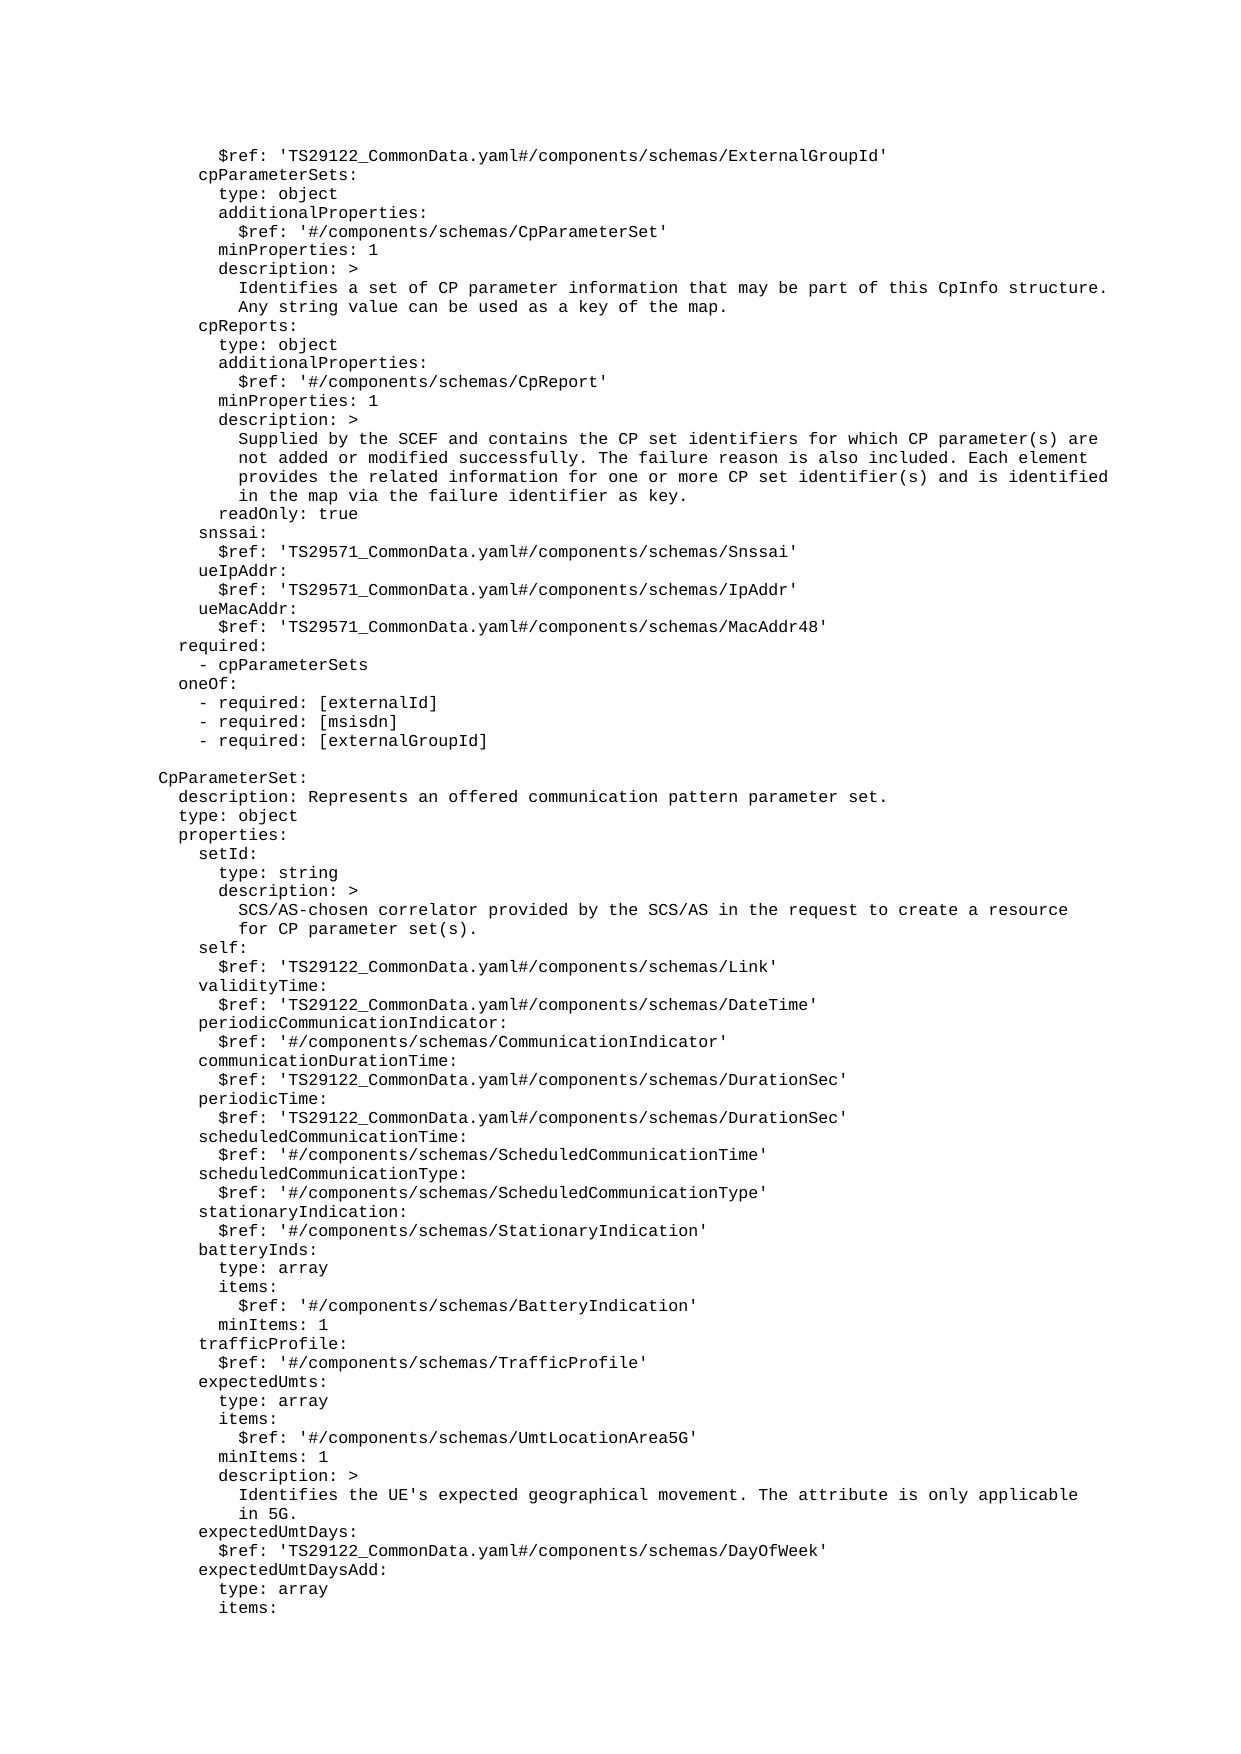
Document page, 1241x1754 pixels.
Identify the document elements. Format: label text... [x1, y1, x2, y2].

text $ref: '#/components/schemas/BatteryIndication' [118, 1298, 1122, 1317]
text $ref: '#/components/schemas/TrafficProfile' [118, 1354, 1122, 1373]
text minItems: 1 [118, 1317, 1122, 1336]
text stationaryIndication: [118, 1203, 1122, 1222]
text in the map via the failure identifier as key. [118, 487, 1122, 506]
text Identifies a set of CP parameter information that may be part of this CpInfo structure. [118, 280, 1122, 298]
text $ref: 'TS29571_CommonData.yaml#/components/schemas/MacAddr48' [118, 619, 1122, 638]
text - required: [externalGroupId] [118, 732, 1122, 751]
text minProperties: 1 [118, 242, 1122, 261]
text minProperties: 1 [118, 393, 1122, 412]
text oneOf: [118, 676, 1122, 694]
text properties: [118, 826, 1122, 845]
text scheduledCommunicationType: [118, 1166, 1122, 1185]
text items: [118, 1411, 1122, 1430]
text $ref: '#/components/schemas/ScheduledCommunicationTime' [118, 1147, 1122, 1166]
text periodicTime: [118, 1090, 1122, 1109]
text additionalProperties: [118, 204, 1122, 223]
text for CP parameter set(s). [118, 921, 1122, 939]
text validityTime: [118, 977, 1122, 996]
text cpParameterSets: [118, 167, 1122, 185]
text Supplied by the SCEF and contains the CP set identifiers for which CP parameter(s) are [118, 431, 1122, 449]
text expectedUmtDays: [118, 1524, 1122, 1543]
text batteryInds: [118, 1241, 1122, 1260]
text trafficProfile: [118, 1336, 1122, 1354]
text items: [118, 1279, 1122, 1298]
text expectedUmtDaysAdd: [118, 1562, 1122, 1581]
text $ref: '#/components/schemas/ScheduledCommunicationType' [118, 1185, 1122, 1203]
text $ref: 'TS29122_CommonData.yaml#/components/schemas/DurationSec' [118, 1109, 1122, 1128]
text cpReports: [118, 317, 1122, 336]
text in 5G. [118, 1505, 1122, 1524]
text readOnly: true [118, 506, 1122, 525]
text type: array [118, 1392, 1122, 1411]
text Any string value can be used as a key of the map. [118, 298, 1122, 317]
text self: [118, 939, 1122, 958]
text periodicCommunicationIndicator: [118, 1015, 1122, 1034]
text $ref: '#/components/schemas/CommunicationIndicator' [118, 1034, 1122, 1053]
text SCS/AS-chosen correlator provided by the SCS/AS in the request to create a resource [118, 902, 1122, 921]
text scheduledCommunicationTime: [118, 1128, 1122, 1147]
text - required: [externalId] [118, 694, 1122, 713]
text $ref: 'TS29571_CommonData.yaml#/components/schemas/IpAddr' [118, 581, 1122, 600]
text setId: [118, 845, 1122, 864]
text Identifies the UE's expected geographical movement. The attribute is only applicable [118, 1486, 1122, 1505]
text - cpParameterSets [118, 657, 1122, 676]
text items: [118, 1599, 1122, 1618]
text $ref: 'TS29122_CommonData.yaml#/components/schemas/ExternalGroupId' [118, 148, 1122, 167]
text $ref: '#/components/schemas/StationaryIndication' [118, 1222, 1122, 1241]
text provides the related information for one or more CP set identifier(s) and is identified [118, 468, 1122, 487]
text not added or modified successfully. The failure reason is also included. Each element [118, 449, 1122, 468]
text type: array [118, 1581, 1122, 1599]
text description: > [118, 1467, 1122, 1486]
text $ref: 'TS29122_CommonData.yaml#/components/schemas/DurationSec' [118, 1072, 1122, 1090]
text $ref: '#/components/schemas/CpReport' [118, 374, 1122, 393]
text ueMacAddr: [118, 600, 1122, 619]
text type: object [118, 808, 1122, 826]
text - required: [msisdn] [118, 713, 1122, 732]
text $ref: 'TS29122_CommonData.yaml#/components/schemas/DateTime' [118, 996, 1122, 1015]
text type: string [118, 864, 1122, 883]
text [118, 1543, 1122, 1562]
text communicationDurationTime: [118, 1053, 1122, 1072]
text type: array [118, 1260, 1122, 1279]
text $ref: 'TS29122_CommonData.yaml#/components/schemas/Link' [118, 958, 1122, 977]
text description: > [118, 883, 1122, 902]
text CpParameterSet: [118, 770, 1122, 789]
text description: Represents an offered communication pattern parameter set. [118, 789, 1122, 808]
text description: > [118, 412, 1122, 431]
text $ref: '#/components/schemas/UmtLocationArea5G' [118, 1430, 1122, 1449]
text type: object [118, 336, 1122, 355]
text description: > [118, 261, 1122, 280]
text minItems: 1 [118, 1449, 1122, 1467]
text additionalProperties: [118, 355, 1122, 374]
text $ref: '#/components/schemas/CpParameterSet' [118, 223, 1122, 242]
text $ref: 'TS29571_CommonData.yaml#/components/schemas/Snssai' [118, 544, 1122, 562]
text ueIpAddr: [118, 562, 1122, 581]
text required: [118, 638, 1122, 657]
text snssai: [118, 525, 1122, 544]
text expectedUmts: [118, 1373, 1122, 1392]
text type: object [118, 185, 1122, 204]
